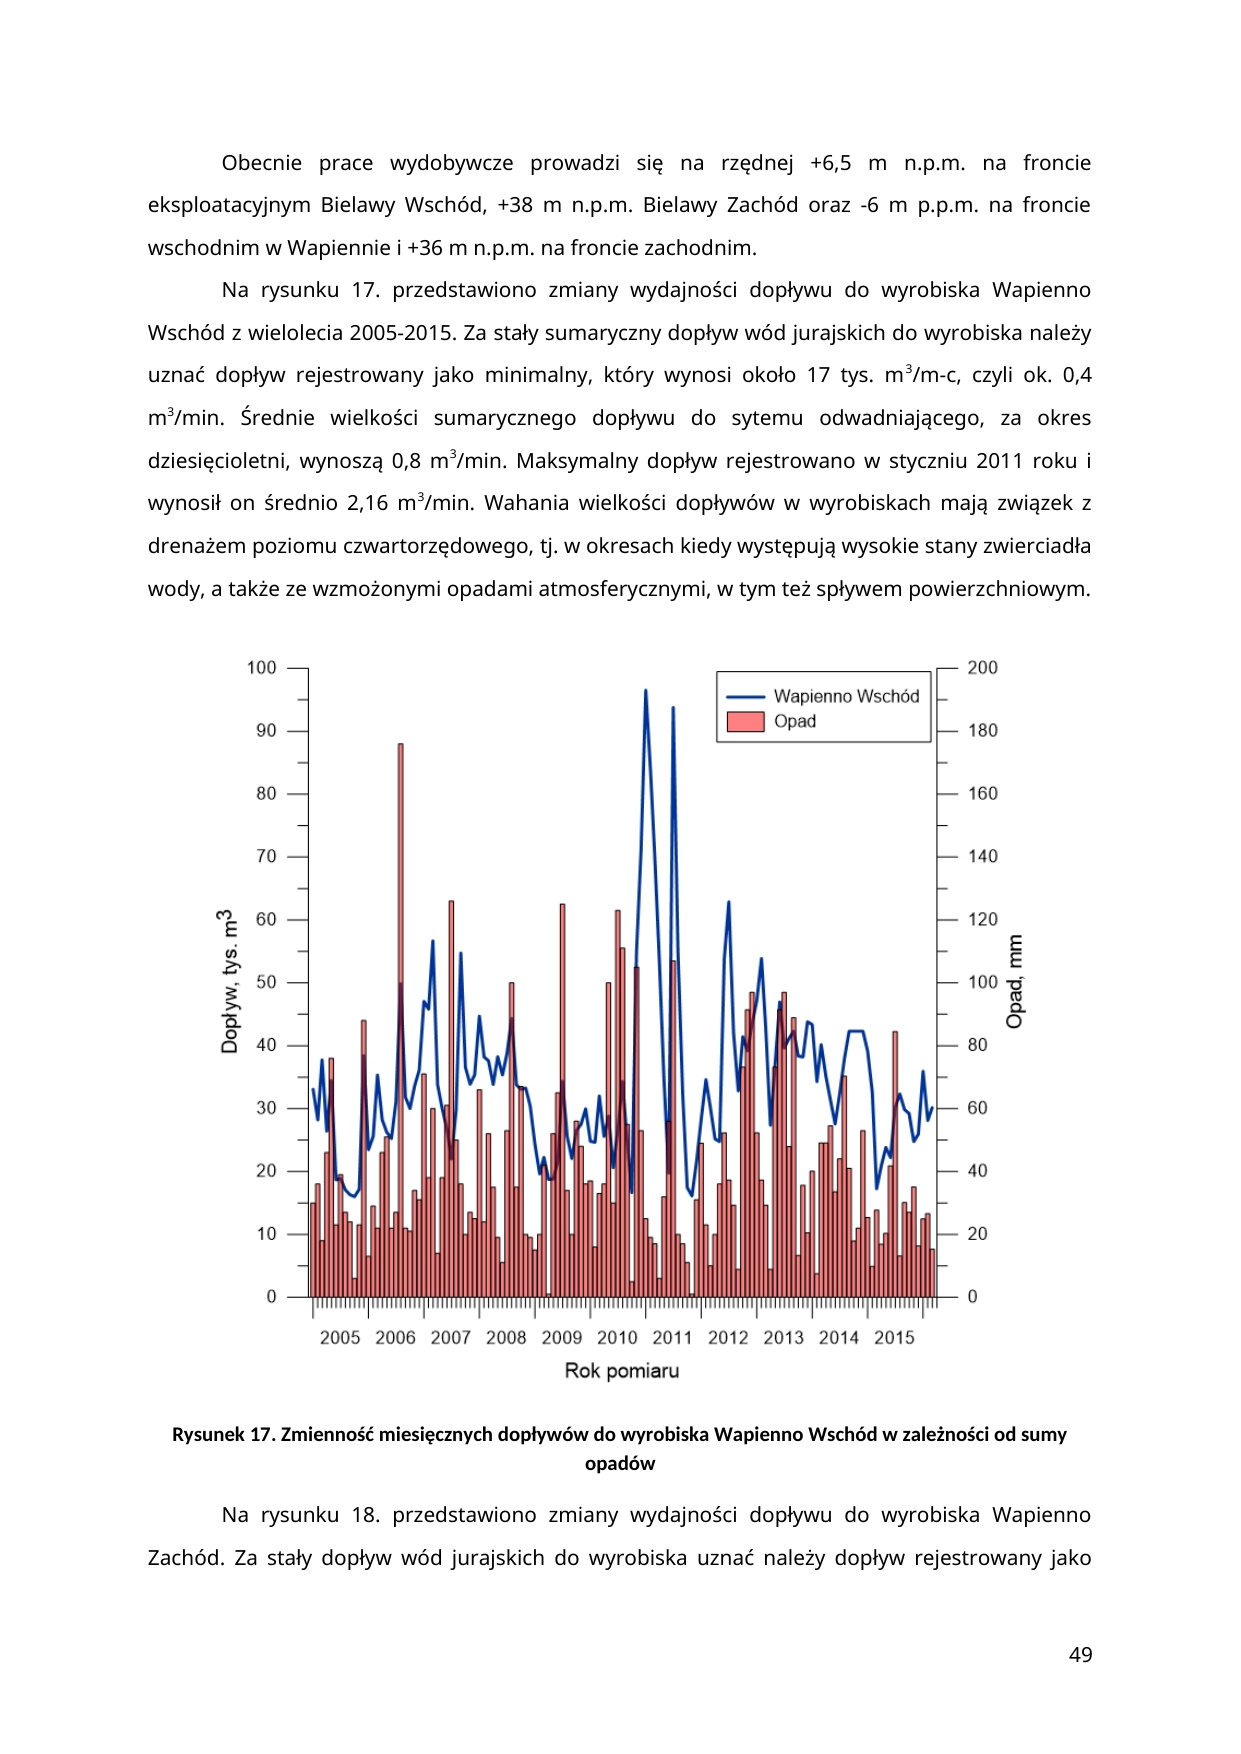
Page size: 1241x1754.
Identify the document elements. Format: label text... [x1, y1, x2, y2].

text Rysunek 17. Zmienność miesięcznych dopływów do wyrobiska Wapienno Wschód w zależności od sumy opadów [148, 1421, 1093, 1476]
picture [213, 658, 1027, 1383]
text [148, 1501, 1093, 1572]
text Obecnie prace wydobywcze prowadzi się na rzędnej +6,5 m n.p.m. na froncie eksploatacyjnym Bielawy Wschód, +38 m n.p.m. Bielawy Zachód oraz -6 m p.p.m. na froncie wschodnim w Wapiennie i +36 m n.p.m. na froncie zachodnim. [148, 148, 1093, 261]
text Na rysunku 17. przedstawiono zmiany wydajności dopływu do wyrobiska Wapienno Wschód z wielolecia 2005-2015. Za stały sumaryczny dopływ wód jurajskich do wyrobiska należy uznać dopływ rejestrowany jako minimalny, który wynosi około 17 tys. m3/m-c, czyli ok. 0,4 m3/min. Średnie wielkości sumarycznego dopływu do sytemu odwadniającego, za okres dziesięcioletni, wynoszą 0,8 m3/min. Maksymalny dopływ rejestrowano w styczniu 2011 roku i wynosił on średnio 2,16 m3/min. Wahania wielkości dopływów w wyrobiskach mają związek z drenażem poziomu czwartorzędowego, tj. w okresach kiedy występują wysokie stany zwierciadła wody, a także ze wzmożonymi opadami atmosferycznymi, w tym też spływem powierzchniowym. [148, 275, 1093, 602]
